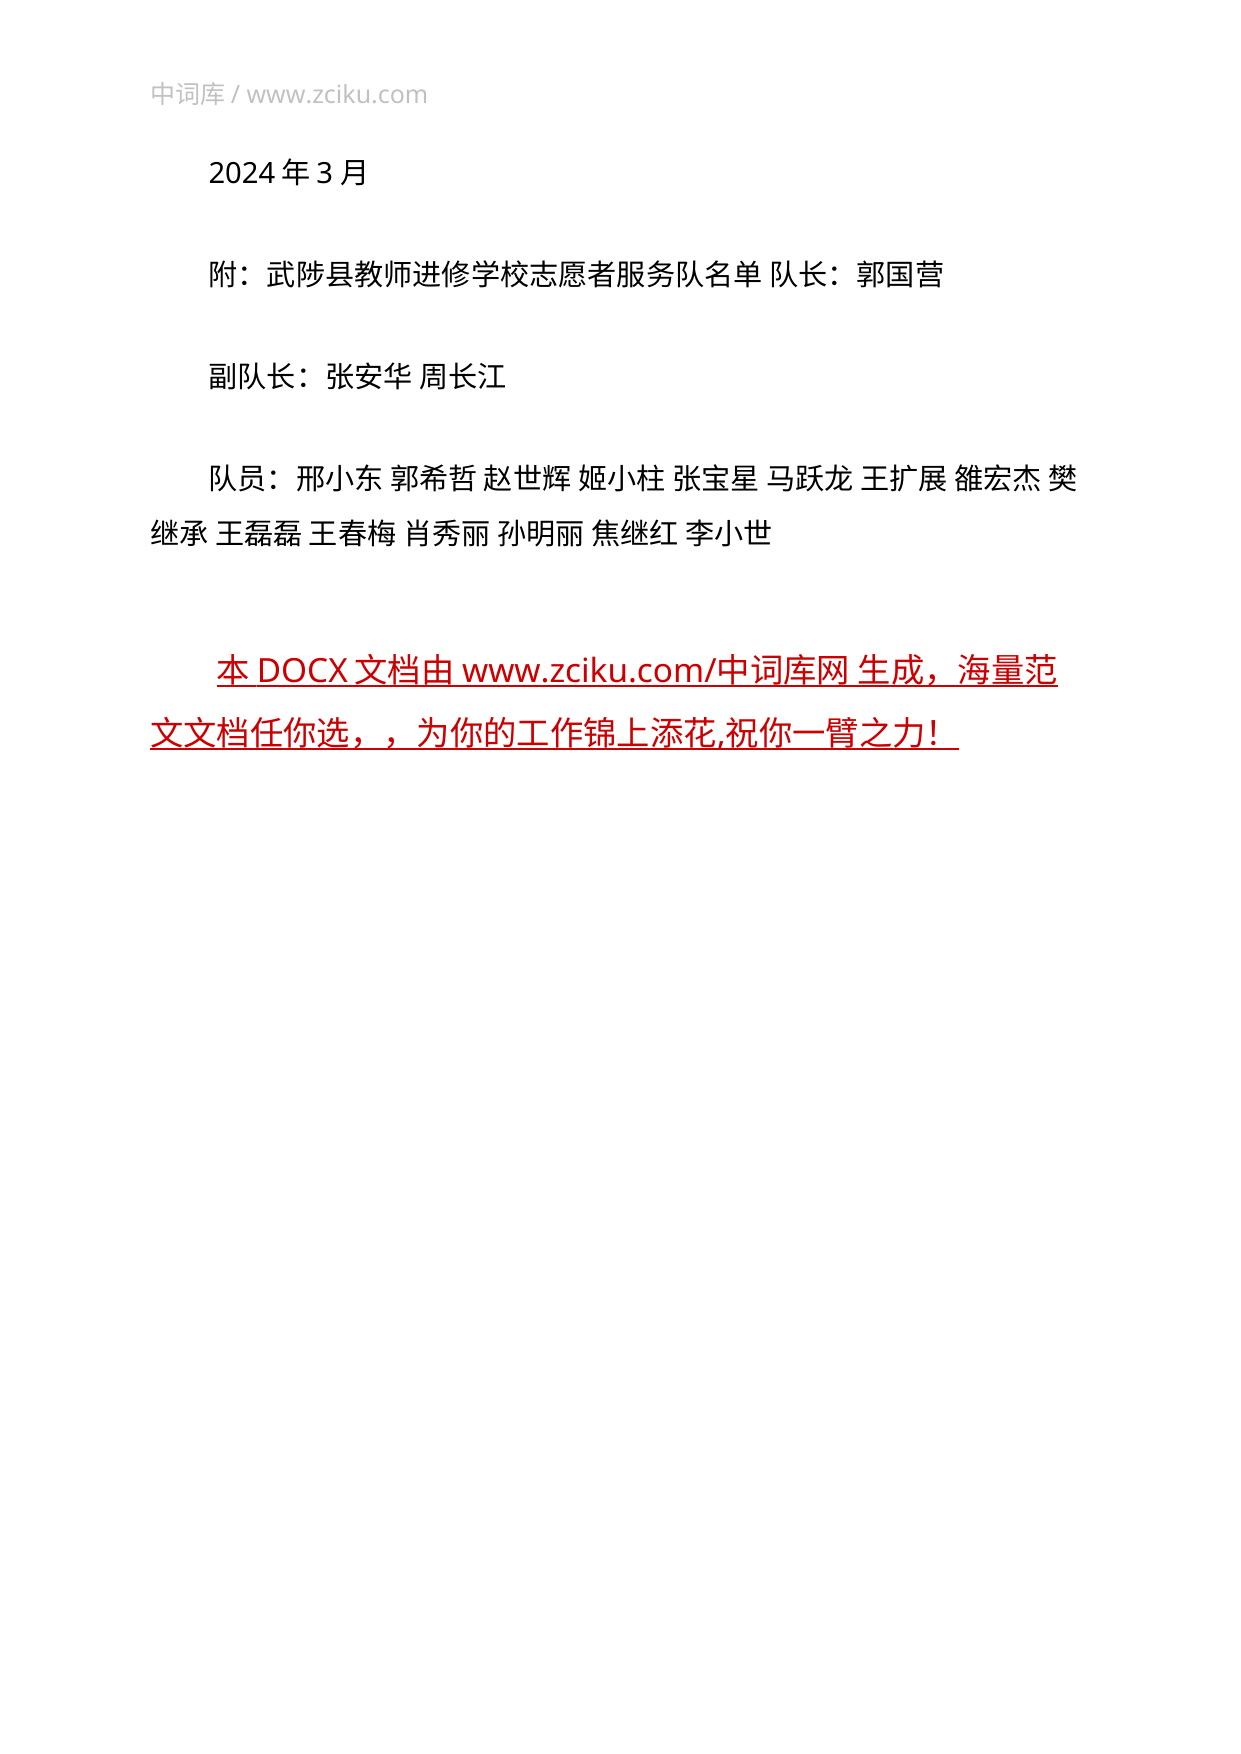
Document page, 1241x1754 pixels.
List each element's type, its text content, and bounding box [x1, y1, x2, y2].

text 副队长：张安华 周长江 [150, 354, 1090, 396]
text 本DOCX文档由 www.zciku.com/中词库网 生成，海量范文文档任你选，，为你的工作锦上添花,祝你一臂之力！ [150, 643, 1090, 755]
text 附：武陟县教师进修学校志愿者服务队名单 队长：郭国营 [150, 252, 1090, 294]
text 2024年3 月 [150, 150, 1090, 192]
text 队员：邢小东 郭希哲 赵世辉 姬小柱 张宝星 马跃龙 王扩展 雒宏杰 樊继承 王磊磊 王春梅 肖秀丽 孙明丽 焦继红 李小世 [150, 456, 1090, 553]
